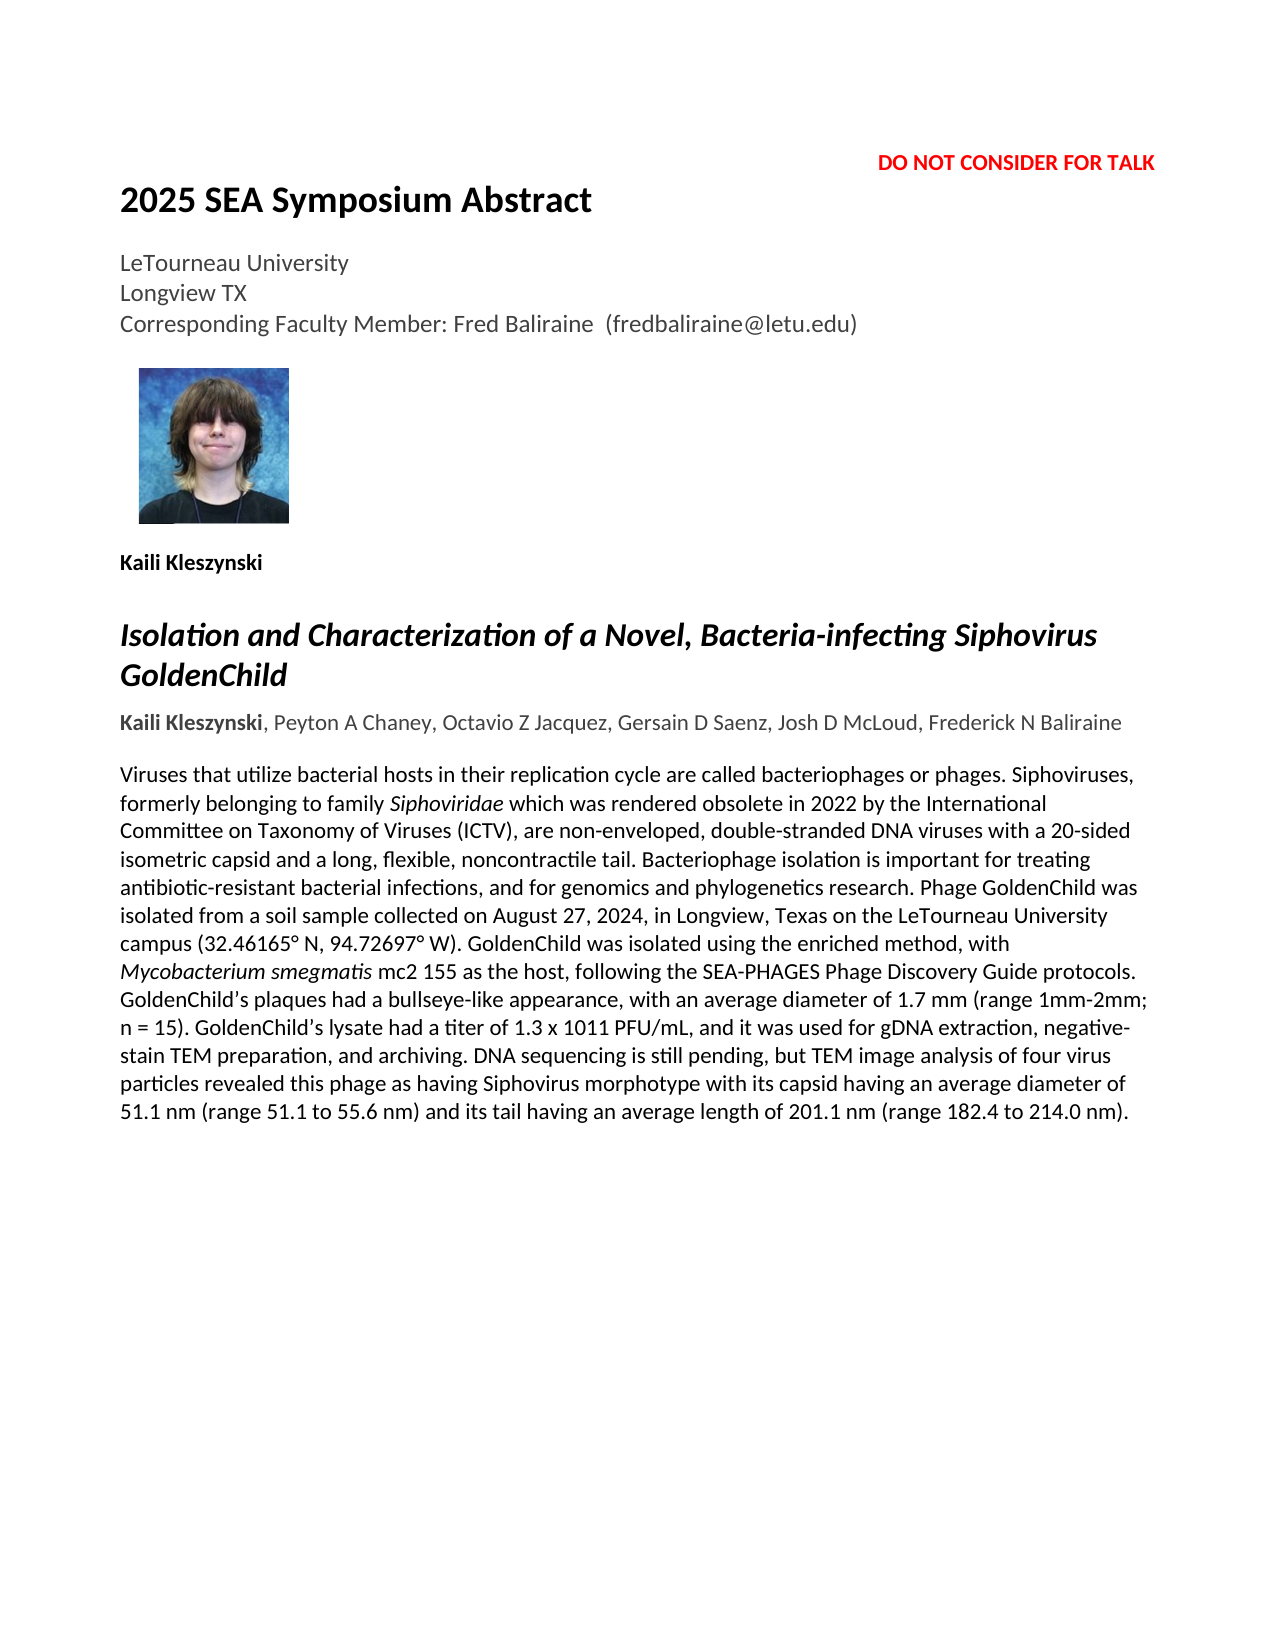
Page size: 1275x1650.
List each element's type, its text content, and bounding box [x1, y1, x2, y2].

text Longview TX [120, 277, 1155, 308]
text Kaili Kleszynski, Peyton A Chaney, Octavio Z Jacquez, Gersain D Saenz, Josh D McLoud, Frederick N Baliraine [120, 708, 1155, 736]
text 2025 SEA Symposium Abstract [120, 176, 1155, 222]
text DO NOT CONSIDER FOR TALK [120, 148, 1155, 176]
title Isolation and Characterization of a Novel, Bacteria-infecting Siphovirus GoldenChild [120, 614, 1155, 695]
text LeTourneau University [120, 247, 1155, 277]
text Kaili Kleszynski [120, 548, 1155, 576]
text Corresponding Faculty Member: Fred Baliraine (fredbaliraine@letu.edu) [120, 308, 1155, 369]
picture [138, 368, 289, 524]
text Viruses that utilize bacterial hosts in their replication cycle are called bacteriophages or phages. Siphoviruses, formerly belonging to family Siphoviridae which was rendered obsolete in 2022 by the International Committee on Taxonomy of Viruses (ICTV), are non-enveloped, double-stranded DNA viruses with a 20-sided isometric capsid and a long, flexible, noncontractile tail. Bacteriophage isolation is important for treating antibiotic-resistant bacterial infections, and for genomics and phylogenetics research. Phage GoldenChild was isolated from a soil sample collected on August 27, 2024, in Longview, Texas on the LeTourneau University campus (32.46165° N, 94.72697° W). GoldenChild was isolated using the enriched method, with Mycobacterium smegmatis mc2 155 as the host, following the SEA-PHAGES Phage Discovery Guide protocols. GoldenChild’s plaques had a bullseye-like appearance, with an average diameter of 1.7 mm (range 1mm-2mm; n = 15). GoldenChild’s lysate had a titer of 1.3 x 1011 PFU/mL, and it was used for gDNA extraction, negative-stain TEM preparation, and archiving. DNA sequencing is still pending, but TEM image analysis of four virus particles revealed this phage as having Siphovirus morphotype with its capsid having an average diameter of 51.1 nm (range 51.1 to 55.6 nm) and its tail having an average length of 201.1 nm (range 182.4 to 214.0 nm). [120, 761, 1155, 1125]
